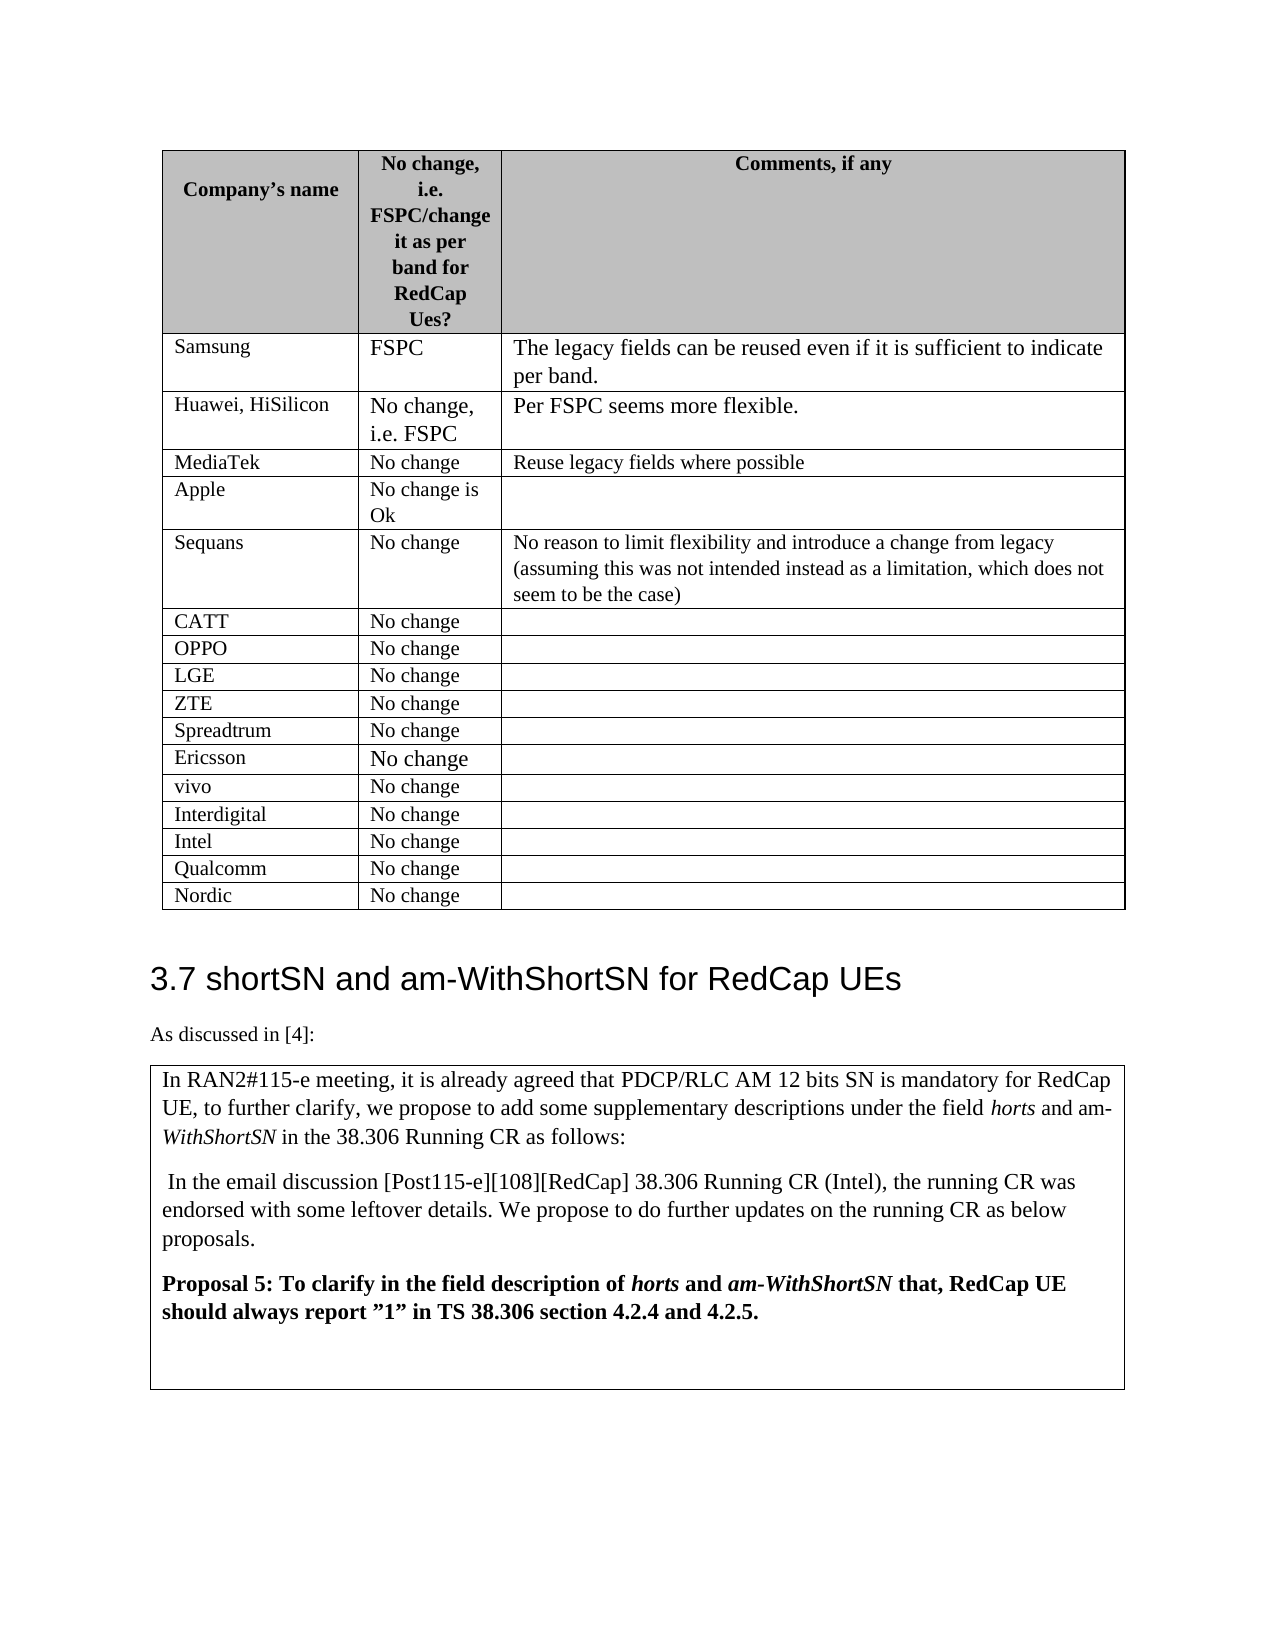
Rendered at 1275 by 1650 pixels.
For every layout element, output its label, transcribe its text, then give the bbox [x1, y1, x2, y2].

table_cell No change [359, 530, 501, 608]
table_cell No change [359, 609, 501, 635]
table_cell ZTE [163, 691, 358, 717]
text As discussed in [4]: [150, 1022, 1125, 1046]
table_cell No change [359, 745, 501, 773]
table_cell No change [359, 691, 501, 717]
table_cell Sequans [163, 530, 358, 608]
table_header Company’s name [163, 151, 358, 333]
table_cell No change [359, 636, 501, 662]
table_cell Apple [163, 477, 358, 529]
table_cell Intel [163, 829, 358, 855]
table_header No change, i.e. FSPC/change it as per band for RedCap Ues? [359, 151, 501, 333]
table_cell Spreadtrum [163, 718, 358, 744]
table_header Comments, if any [502, 151, 1124, 333]
table_cell Per FSPC seems more flexible. [502, 392, 1124, 449]
table_cell No change [359, 718, 501, 744]
table_cell CATT [163, 609, 358, 635]
table_cell No change is Ok [359, 477, 501, 529]
table_cell [502, 829, 1124, 855]
table_cell No change [359, 802, 501, 828]
table_cell The legacy fields can be reused even if it is sufficient to indicate per band. [502, 334, 1124, 391]
table_cell No change [359, 829, 501, 855]
table_cell No change [359, 856, 501, 882]
table_cell No reason to limit flexibility and introduce a change from legacy (assuming this was not intended instead as a limitation, which does not seem to be the case) [502, 530, 1124, 608]
table_cell [502, 664, 1124, 689]
table_cell Samsung [163, 334, 358, 391]
table_cell Huawei, HiSilicon [163, 392, 358, 449]
table_cell vivo [163, 775, 358, 801]
table_cell FSPC [359, 334, 501, 391]
table_cell No change [359, 883, 501, 909]
table_cell [502, 883, 1124, 909]
table_cell [502, 718, 1124, 744]
subtitle 3.7 shortSN and am-WithShortSN for RedCap UEs [150, 959, 1125, 998]
table_cell Interdigital [163, 802, 358, 828]
table_cell No change [359, 664, 501, 689]
table_cell No change, i.e. FSPC [359, 392, 501, 449]
table_cell [502, 636, 1124, 662]
table_cell LGE [163, 664, 358, 689]
table_cell Reuse legacy fields where possible [502, 450, 1124, 476]
table_cell Ericsson [163, 745, 358, 773]
table_cell [502, 856, 1124, 882]
table_cell Nordic [163, 883, 358, 909]
table_cell [502, 745, 1124, 773]
table_cell Qualcomm [163, 856, 358, 882]
table_cell MediaTek [163, 450, 358, 476]
table_cell No change [359, 775, 501, 801]
table_cell OPPO [163, 636, 358, 662]
table_header In RAN2#115-e meeting, it is already agreed that PDCP/RLC AM 12 bits SN is mandatory for RedCap UE, to further clarify, we propose to add some supplementary descriptions under the field horts and am-WithShortSN in the 38.306 Running CR as follows: In the email discussion [Post115-e][108][RedCap] 38.306 Running CR (Intel), the running CR was endorsed with some leftover details. We propose to do further updates on the running CR as below proposals. Proposal 5: To clarify in the field description of horts and am-WithShortSN that, RedCap UE should always report ”1” in TS 38.306 section 4.2.4 and 4.2.5. [151, 1066, 1124, 1388]
table_cell No change [359, 450, 501, 476]
table_cell [502, 477, 1124, 529]
table_cell [502, 691, 1124, 717]
table_cell [502, 609, 1124, 635]
table_cell [502, 802, 1124, 828]
table_cell [502, 775, 1124, 801]
